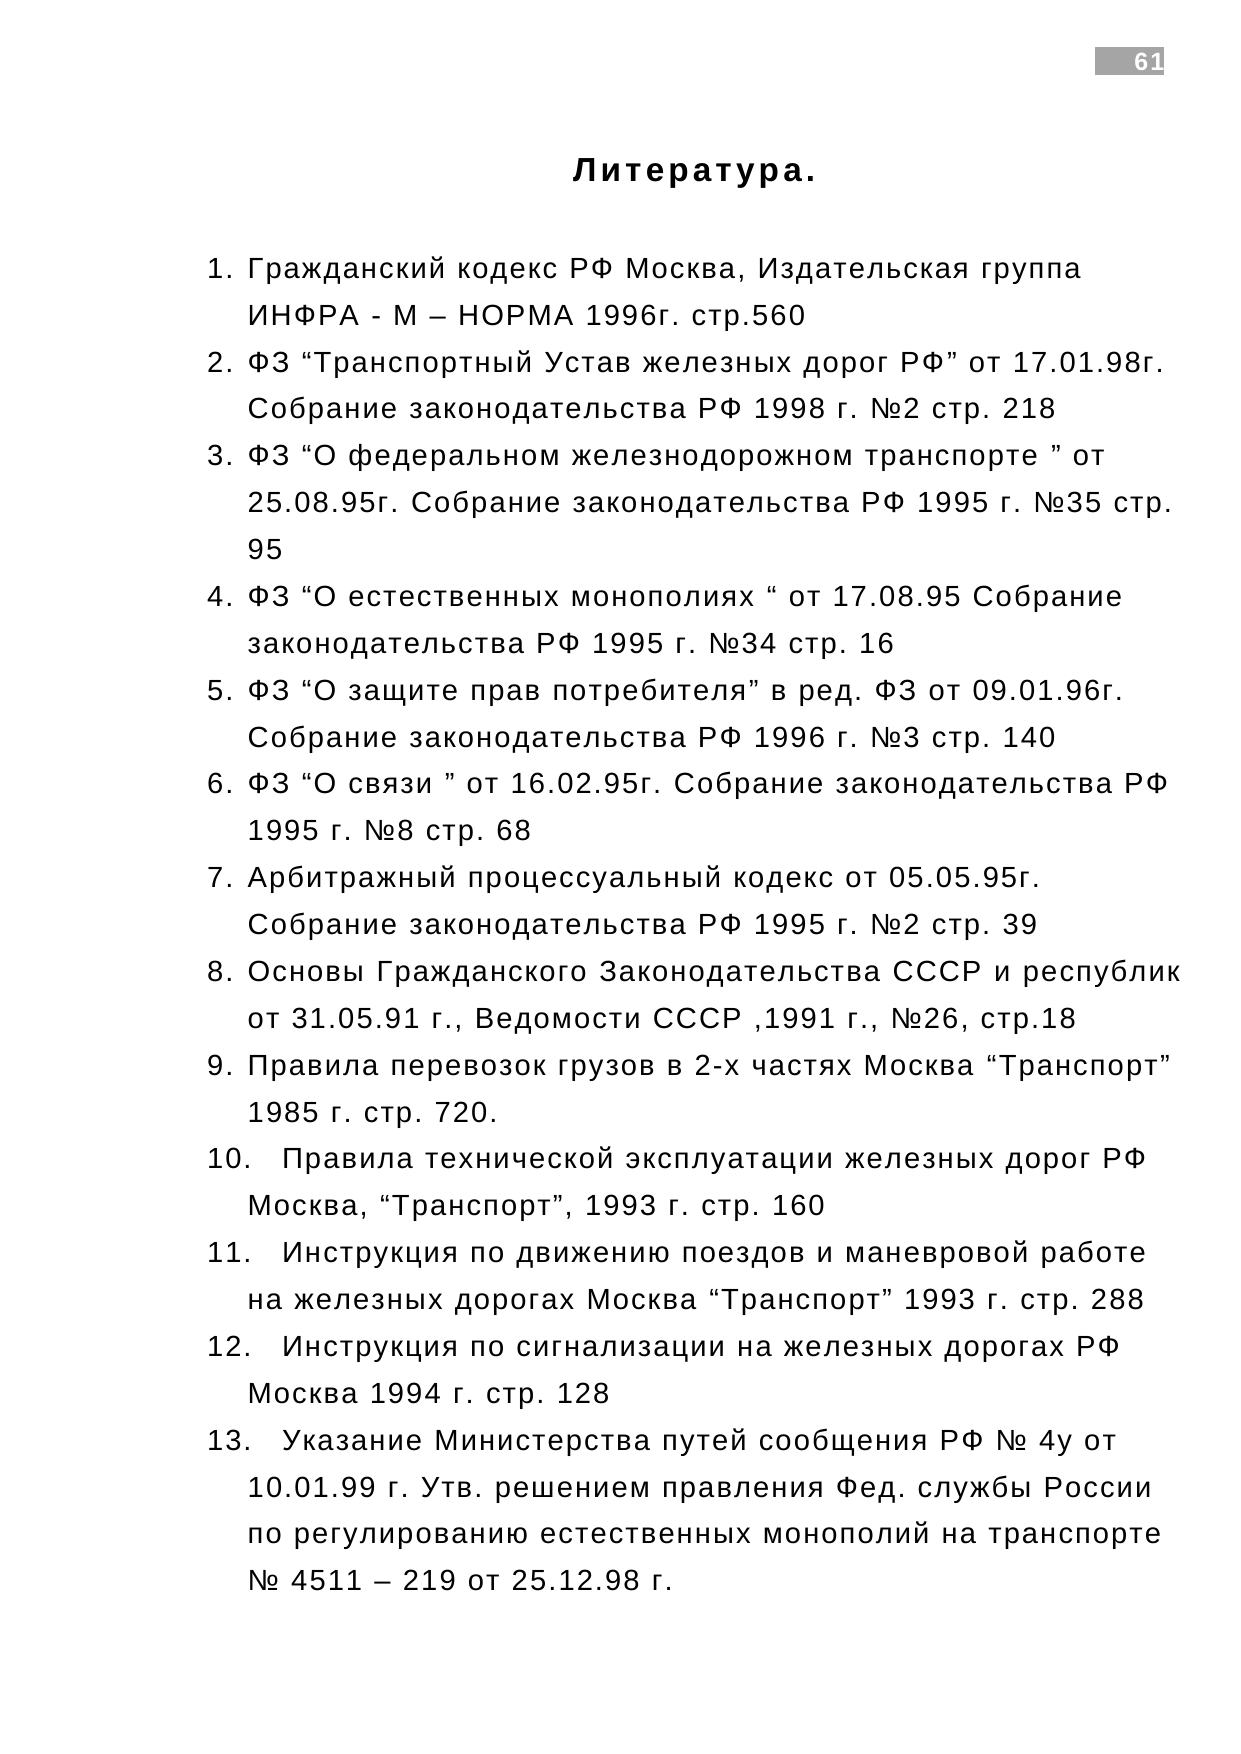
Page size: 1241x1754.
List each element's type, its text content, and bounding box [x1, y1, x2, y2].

subtitle Литература. [207, 150, 1181, 189]
text Правила технической эксплуатации железных дорог РФ Москва, “Транспорт”, 1993 г. стр. 160 [207, 1141, 1181, 1222]
text Арбитражный процессуальный кодекс от 05.05.95г. Собрание законодательства РФ 1995 г. №2 стр. 39 [207, 860, 1181, 941]
text ФЗ “О защите прав потребителя” в ред. ФЗ от 09.01.96г. Собрание законодательства РФ 1996 г. №3 стр. 140 [207, 673, 1181, 753]
text Указание Министерства путей сообщения РФ № 4у от 10.01.99 г. Утв. решением правления Фед. службы России по регулированию естественных монополий на транспорте № 4511 – 219 от 25.12.98 г. [207, 1423, 1181, 1597]
list Основы Гражданского Законодательства СССР и республик от 31.05.91 г., Ведомости СССР ,1991 г., №26, стр.18 [207, 954, 1181, 1034]
text Инструкция по движению поездов и маневровой работе на железных дорогах Москва “Транспорт” 1993 г. стр. 288 [207, 1235, 1181, 1316]
text Инструкция по сигнализации на железных дорогах РФ Москва 1994 г. стр. 128 [207, 1329, 1181, 1409]
text ФЗ “Транспортный Устав железных дорог РФ” от 17.01.98г. Собрание законодательства РФ 1998 г. №2 стр. 218 [207, 344, 1181, 425]
text ФЗ “О естественных монополиях “ от 17.08.95 Собрание законодательства РФ 1995 г. №34 стр. 16 [207, 579, 1181, 659]
text Правила перевозок грузов в 2-х частях Москва “Транспорт” 1985 г. стр. 720. [207, 1048, 1181, 1128]
text ФЗ “О связи ” от 16.02.95г. Собрание законодательства РФ 1995 г. №8 стр. 68 [207, 766, 1181, 847]
text ФЗ “О федеральном железнодорожном транспорте ” от 25.08.95г. Собрание законодательства РФ 1995 г. №35 стр. 95 [207, 438, 1181, 566]
text Гражданский кодекс РФ Москва, Издательская группа ИНФРА - М – НОРМА 1996г. стр.560 [207, 251, 1181, 331]
